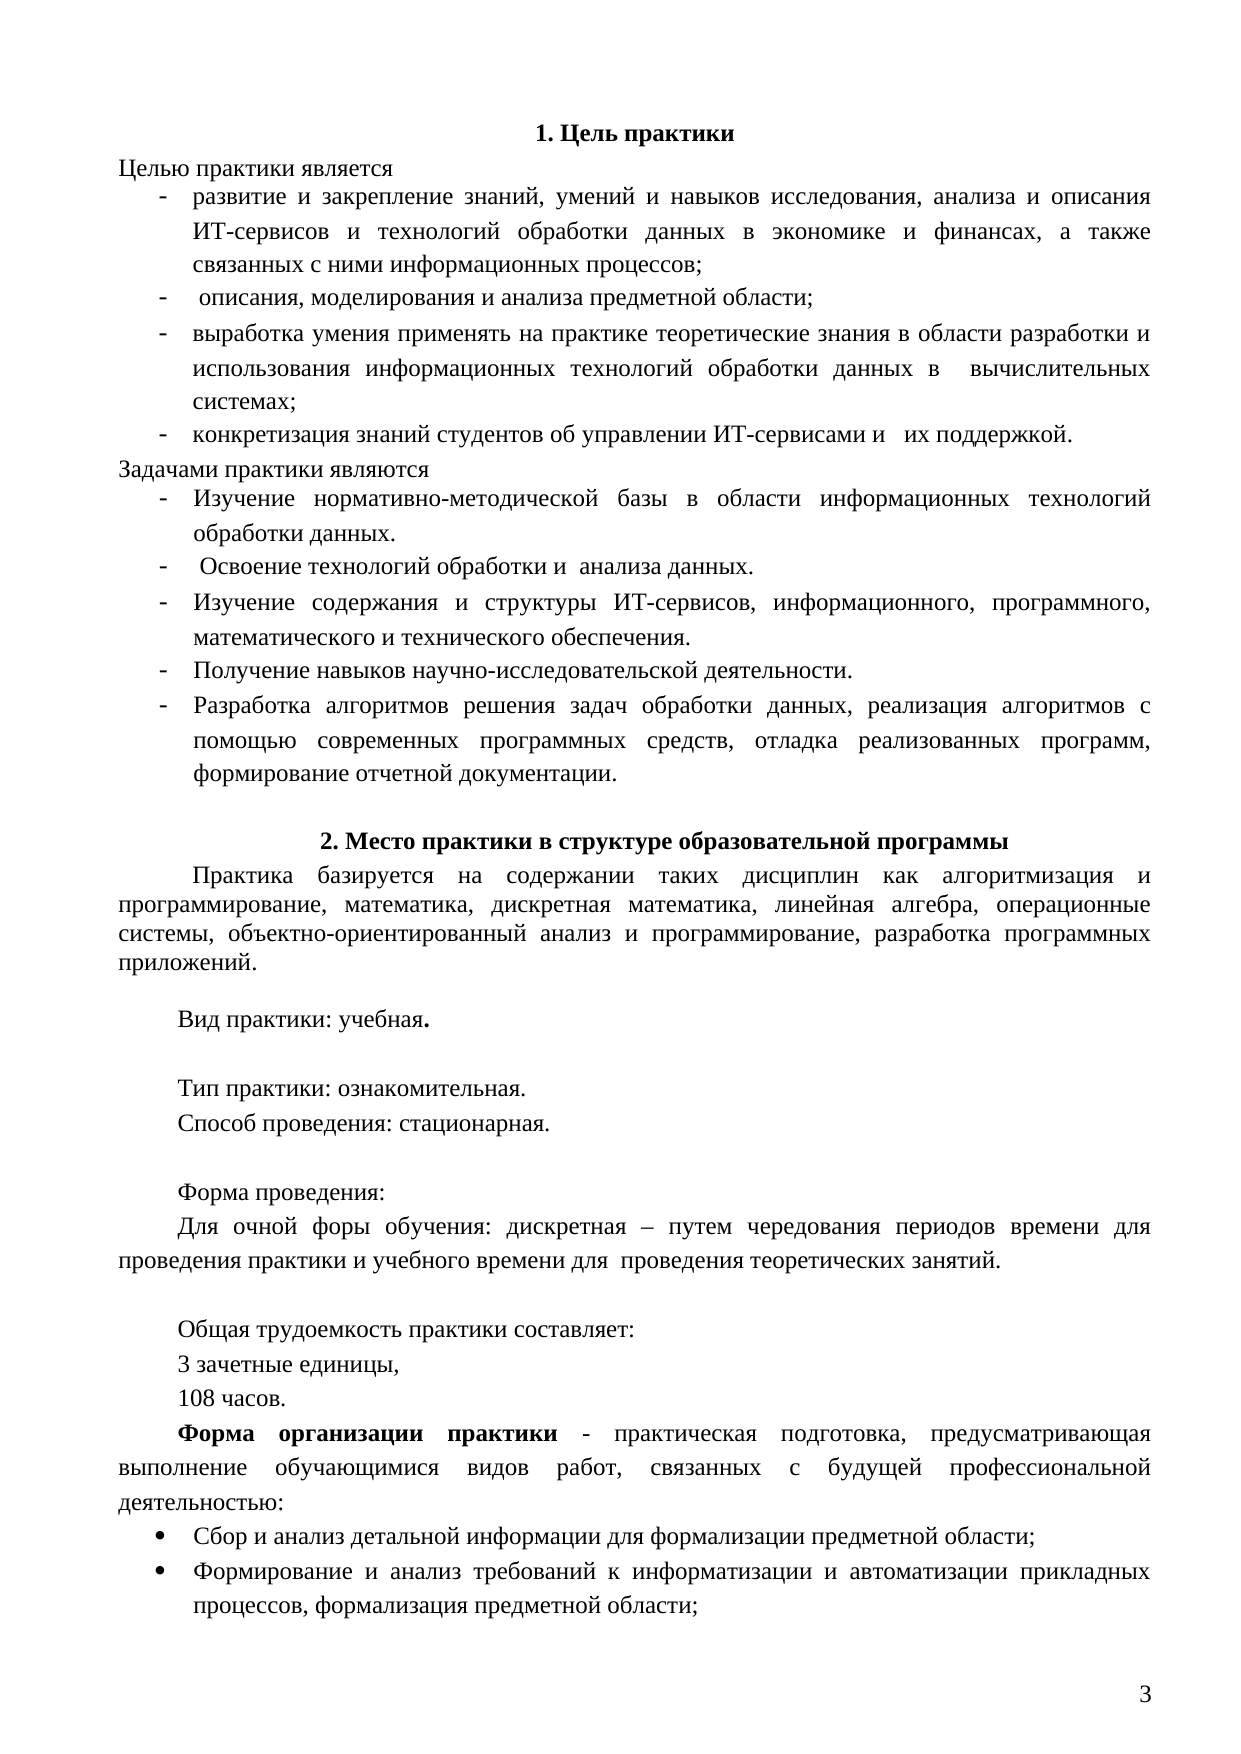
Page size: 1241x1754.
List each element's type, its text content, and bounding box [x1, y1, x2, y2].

list Формирование и анализ требований к информатизации и автоматизации прикладных процессов, формализация предметной области; [156, 1556, 1152, 1619]
text Форма проведения: [118, 1177, 1152, 1205]
text Способ проведения: стационарная. [118, 1108, 1152, 1136]
list Изучение нормативно-методической базы в области информационных технологий обработки данных. [156, 483, 1152, 547]
text 108 часов. [118, 1383, 1152, 1412]
list Сбор и анализ детальной информации для формализации предметной области; [156, 1521, 1152, 1550]
list Изучение содержания и структуры ИТ-сервисов, информационного, программного, математического и технического обеспечения. [156, 587, 1152, 651]
text Задачами практики являются [118, 454, 1152, 483]
text 3 зачетные единицы, [118, 1349, 1152, 1378]
list Разработка алгоритмов решения задач обработки данных, реализация алгоритмов с помощью современных программных средств, отладка реализованных программ, формирование отчетной документации. [156, 690, 1152, 787]
list развитие и закрепление знаний, умений и навыков исследования, анализа и описания ИТ-сервисов и технологий обработки данных в экономике и финансах, а также связанных с ними информационных процессов; [155, 181, 1152, 278]
text Для очной форы обучения: дискретная – путем чередования периодов времени для проведения практики и учебного времени для проведения теоретических занятий. [118, 1211, 1152, 1274]
text 1. Цель практики [118, 118, 1152, 147]
list конкретизация знаний студентов об управлении ИТ-сервисами и их поддержкой. [155, 419, 1152, 450]
text Общая трудоемкость практики составляет: [118, 1314, 1152, 1343]
text Вид практики: учебная. [118, 1004, 1152, 1033]
text Форма организации практики - практическая подготовка, предусматривающая выполнение обучающимися видов работ, связанных с будущей профессиональной деятельностью: [118, 1418, 1152, 1516]
list Освоение технологий обработки и анализа данных. [156, 551, 1152, 582]
list Получение навыков научно-исследовательской деятельности. [156, 655, 1152, 686]
text Целью практики является [118, 153, 1152, 181]
list описания, моделирования и анализа предметной области; [155, 282, 1152, 313]
text 2. Место практики в структуре образовательной программы [177, 826, 1152, 855]
text Тип практики: ознакомительная. [118, 1073, 1152, 1102]
text Практика базируется на содержании таких дисциплин как алгоритмизация и программирование, математика, дискретная математика, линейная алгебра, операционные системы, объектно-ориентированный анализ и программирование, разработка программных приложений. [118, 860, 1152, 975]
list выработка умения применять на практике теоретические знания в области разработки и использования информационных технологий обработки данных в вычислительных системах; [155, 318, 1152, 415]
